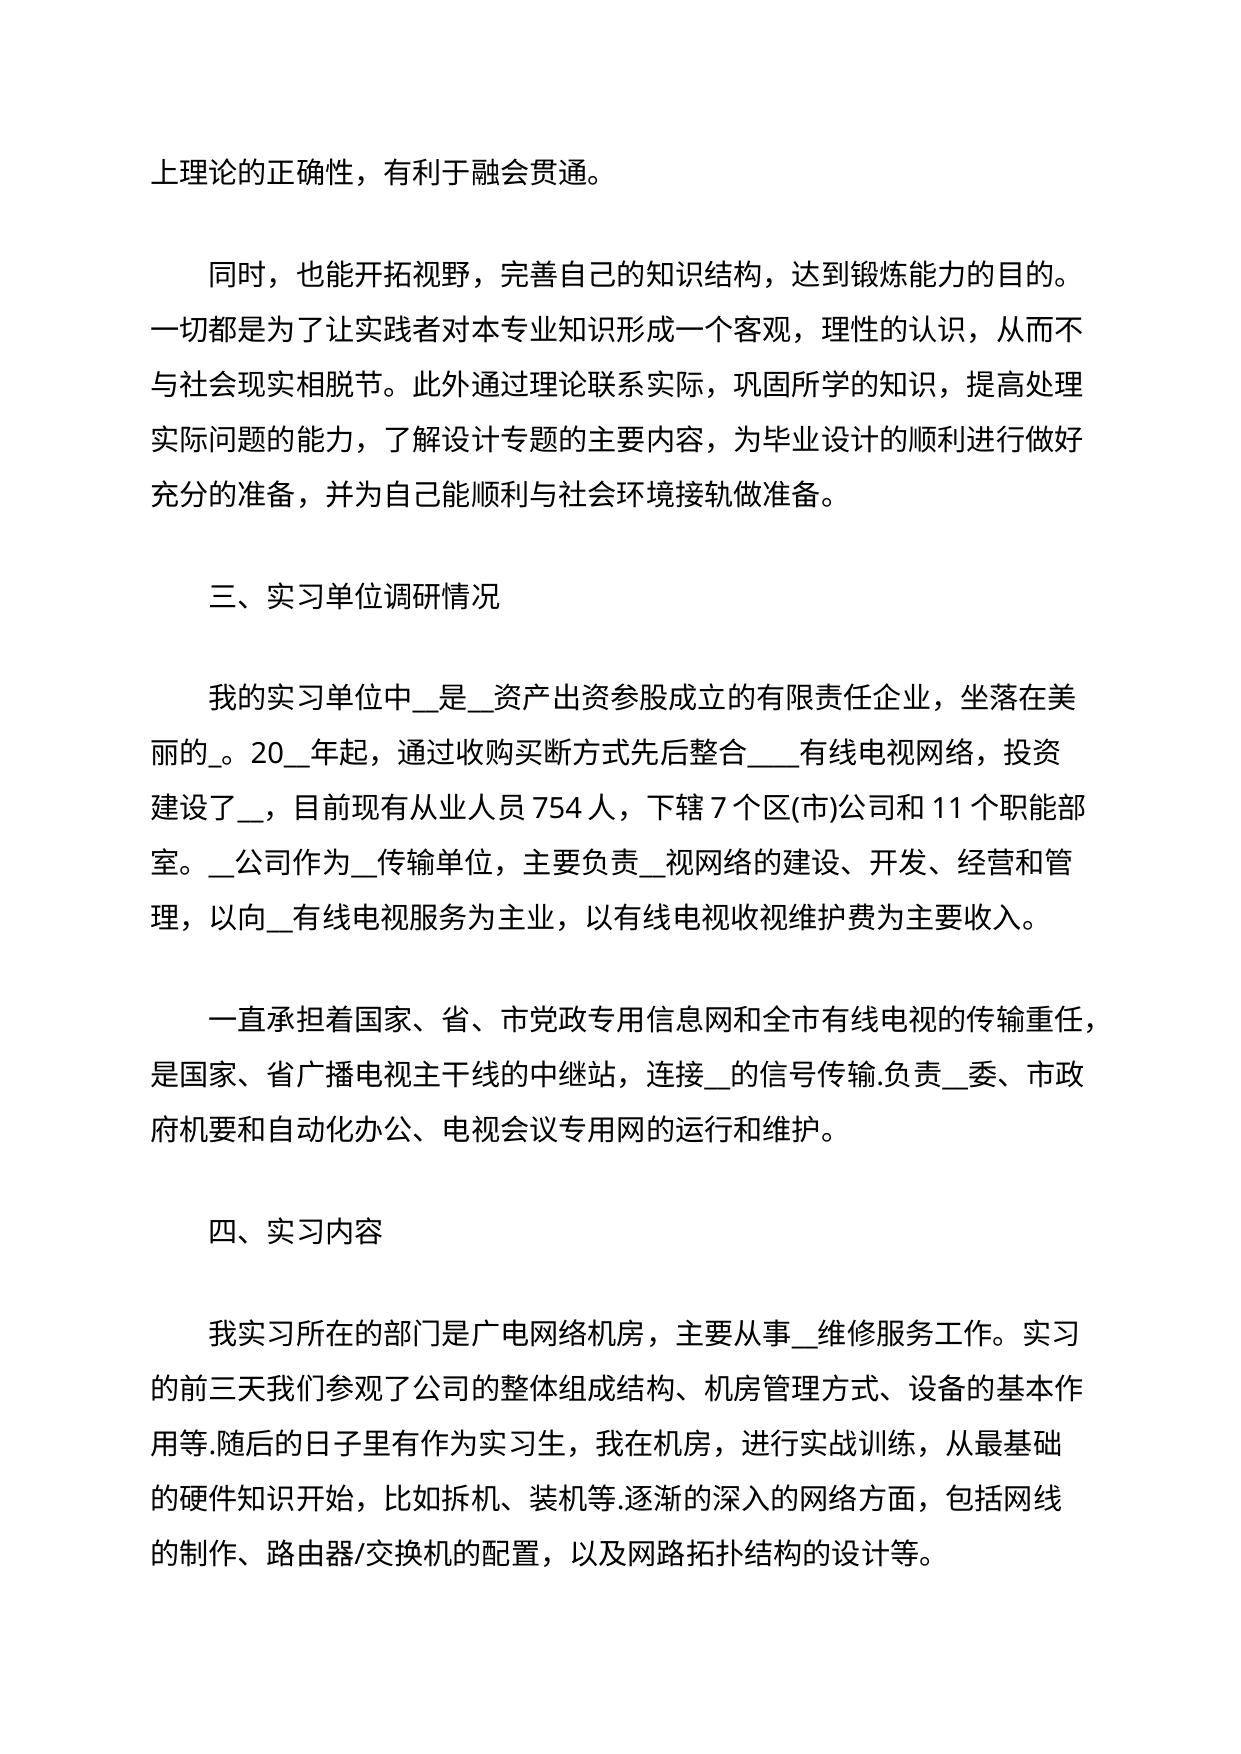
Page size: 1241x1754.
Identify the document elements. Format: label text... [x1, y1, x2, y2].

text 我实习所在的部门是广电网络机房，主要从事__维修服务工作。实习的前三天我们参观了公司的整体组成结构、机房管理方式、设备的基本作用等.随后的日子里有作为实习生，我在机房，进行实战训练，从最基础的硬件知识开始，比如拆机、装机等.逐渐的深入的网络方面，包括网线的制作、路由器/交换机的配置，以及网路拓扑结构的设计等。 [150, 1310, 1090, 1573]
text 同时，也能开拓视野，完善自己的知识结构，达到锻炼能力的目的。一切都是为了让实践者对本专业知识形成一个客观，理性的认识，从而不与社会现实相脱节。此外通过理论联系实际，巩固所学的知识，提高处理实际问题的能力，了解设计专题的主要内容，为毕业设计的顺利进行做好充分的准备，并为自己能顺利与社会环境接轨做准备。 [150, 252, 1090, 514]
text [150, 150, 1090, 192]
text 三、实习单位调研情况 [150, 573, 1090, 615]
text 四、实习内容 [150, 1208, 1090, 1251]
text 我的实习单位中__是__资产出资参股成立的有限责任企业，坐落在美丽的_。20__年起，通过收购买断方式先后整合____有线电视网络，投资建设了__，目前现有从业人员754人，下辖7个区(市)公司和11个职能部室。__公司作为__传输单位，主要负责__视网络的建设、开发、经营和管理，以向__有线电视服务为主业，以有线电视收视维护费为主要收入。 [150, 675, 1090, 937]
text 一直承担着国家、省、市党政专用信息网和全市有线电视的传输重任，是国家、省广播电视主干线的中继站，连接__的信号传输.负责__委、市政府机要和自动化办公、电视会议专用网的运行和维护。 [150, 997, 1090, 1149]
